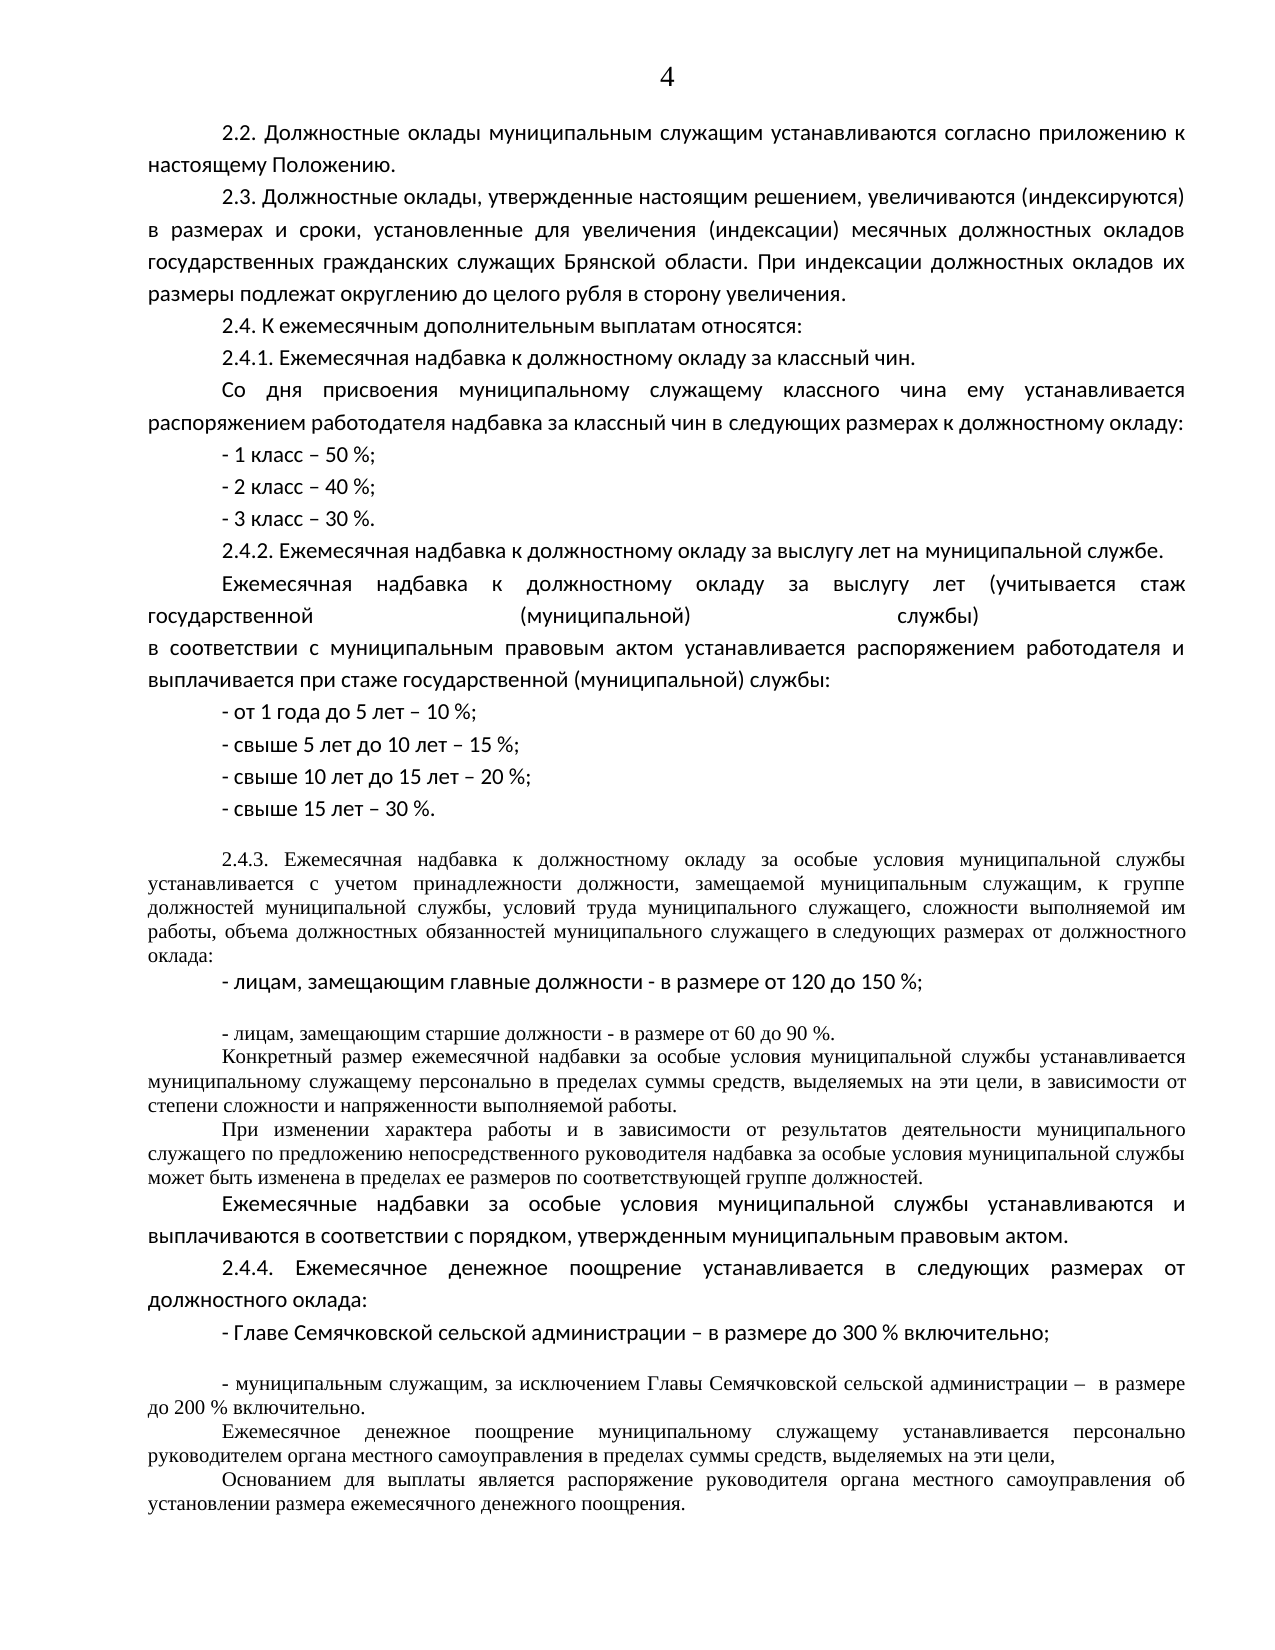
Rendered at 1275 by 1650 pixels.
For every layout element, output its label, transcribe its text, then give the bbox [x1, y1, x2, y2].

list - свыше 10 лет до 15 лет – 20 %; [148, 762, 1186, 790]
list - 3 класс – 30 %. [148, 504, 1186, 532]
list - свыше 15 лет – 30 %. [148, 794, 1186, 822]
list - 2 класс – 40 %; [148, 472, 1186, 500]
text Конкретный размер ежемесячной надбавки за особые условия муниципальной службы устанавливается муниципальному служащему персонально в пределах суммы средств, выделяемых на эти цели, в зависимости от степени сложности и напряженности выполняемой работы. [148, 1044, 1186, 1117]
list 2.4.4. Ежемесячное денежное поощрение устанавливается в следующих размерах от должностного оклада: [148, 1253, 1186, 1313]
list Ежемесячная надбавка к должностному окладу за выслугу лет (учитывается стаж государственной (муниципальной) службы) в соответствии с муниципальным правовым актом устанавливается распоряжением работодателя и выплачивается при стаже государственной (муниципальной) службы: [148, 569, 1186, 693]
list 2.4. К ежемесячным дополнительным выплатам относятся: [148, 311, 1186, 339]
list 2.4.1. Ежемесячная надбавка к должностному окладу за классный чин. [148, 343, 1186, 371]
text - лицам, замещающим старшие должности - в размере от 60 до 90 %. [148, 1020, 1186, 1044]
text При изменении характера работы и в зависимости от результатов деятельности муниципального служащего по предложению непосредственного руководителя надбавка за особые условия муниципальной службы может быть изменена в пределах ее размеров по соответствующей группе должностей. [148, 1117, 1186, 1189]
list - лицам, замещающим главные должности - в размере от 120 до 150 %; [148, 967, 1186, 995]
list - Главе Семячковской сельской администрации – в размере до 300 % включительно; [148, 1318, 1186, 1346]
list - свыше 5 лет до 10 лет – 15 %; [148, 730, 1186, 758]
list 2.2. Должностные оклады муниципальным служащим устанавливаются согласно приложению к настоящему Положению. [148, 118, 1186, 178]
list Со дня присвоения муниципальному служащему классного чина ему устанавливается распоряжением работодателя надбавка за классный чин в следующих размерах к должностному окладу: [148, 376, 1186, 436]
list 2.4.2. Ежемесячная надбавка к должностному окладу за выслугу лет на муниципальной службе. [148, 537, 1186, 564]
list - 1 класс – 50 %; [148, 440, 1186, 468]
text - муниципальным служащим, за исключением Главы Семячковской сельской администрации – в размере до 200 % включительно. [148, 1371, 1186, 1419]
list - от 1 года до 5 лет – 10 %; [148, 697, 1186, 726]
text Основанием для выплаты является распоряжение руководителя органа местного самоуправления об установлении размера ежемесячного денежного поощрения. [148, 1467, 1186, 1515]
list 2.3. Должностные оклады, утвержденные настоящим решением, увеличиваются (индексируются) в размерах и сроки, установленные для увеличения (индексации) месячных должностных окладов государственных гражданских служащих Брянской области. При индексации должностных окладов их размеры подлежат округлению до целого рубля в сторону увеличения. [148, 182, 1186, 307]
text 2.4.3. Ежемесячная надбавка к должностному окладу за особые условия муниципальной службы устанавливается с учетом принадлежности должности, замещаемой муниципальным служащим, к группе должностей муниципальной службы, условий труда муниципального служащего, сложности выполняемой им работы, объема должностных обязанностей муниципального служащего в следующих размерах от должностного оклада: [148, 847, 1186, 967]
text Ежемесячное денежное поощрение муниципальному служащему устанавливается персонально руководителем органа местного самоуправления в пределах суммы средств, выделяемых на эти цели, [148, 1419, 1186, 1467]
